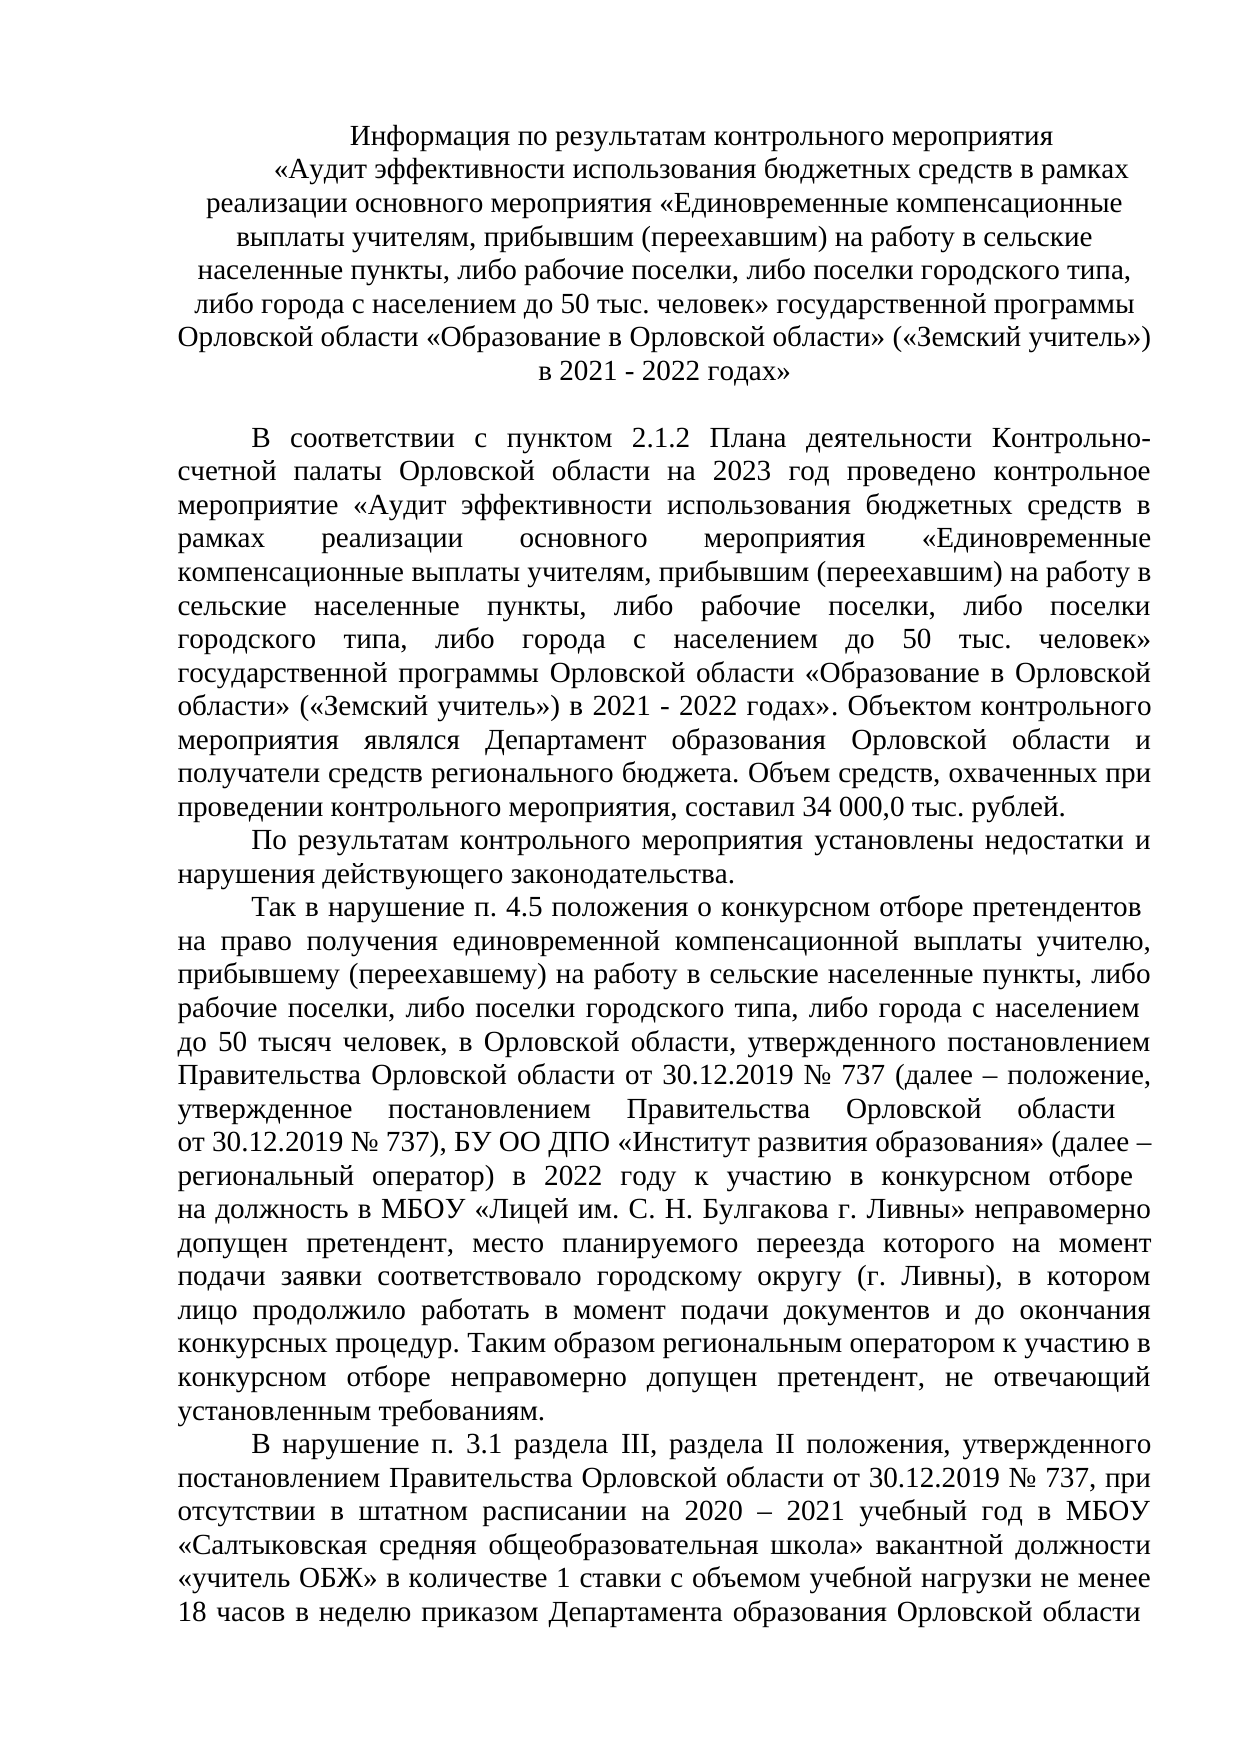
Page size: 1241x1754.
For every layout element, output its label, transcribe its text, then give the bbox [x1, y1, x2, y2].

text Так в нарушение п. 4.5 положения о конкурсном отборе претендентов на право получения единовременной компенсационной выплаты учителю, прибывшему (переехавшему) на работу в сельские населенные пункты, либо рабочие поселки, либо поселки городского типа, либо города с населением до 50 тысяч человек, в Орловской области, утвержденного постановлением Правительства Орловской области от 30.12.2019 № 737 (далее – положение, утвержденное постановлением Правительства Орловской области от 30.12.2019 № 737), БУ ОО ДПО «Институт развития образования» (далее – региональный оператор) в 2022 году к участию в конкурсном отборе на должность в МБОУ «Лицей им. С. Н. Булгакова г. Ливны» неправомерно допущен претендент, место планируемого переезда которого на момент подачи заявки соответствовало городскому округу (г. Ливны), в котором лицо продолжило работать в момент подачи документов и до окончания конкурсных процедур. Таким образом региональным оператором к участию в конкурсном отборе неправомерно допущен претендент, не отвечающий установленным требованиям. [177, 889, 1152, 1426]
text По результатам контрольного мероприятия установлены недостатки и нарушения действующего законодательства. [177, 822, 1152, 889]
text В соответствии с пунктом 2.1.2 Плана деятельности Контрольно-счетной палаты Орловской области на 2023 год проведено контрольное мероприятие «Аудит эффективности использования бюджетных средств в рамках реализации основного мероприятия «Единовременные компенсационные выплаты учителям, прибывшим (переехавшим) на работу в сельские населенные пункты, либо рабочие поселки, либо поселки городского типа, либо города с населением до 50 тыс. человек» государственной программы Орловской области «Образование в Орловской области» («Земский учитель») в 2021 - 2022 годах». Объектом контрольного мероприятия являлся Департамент образования Орловской области и получатели средств регионального бюджета. Объем средств, охваченных при проведении контрольного мероприятия, составил 34 000,0 тыс. рублей. [177, 420, 1152, 822]
text Информация по результатам контрольного мероприятия [177, 118, 1152, 152]
text «Аудит эффективности использования бюджетных средств в рамках реализации основного мероприятия «Единовременные компенсационные выплаты учителям, прибывшим (переехавшим) на работу в сельские населенные пункты, либо рабочие поселки, либо поселки городского типа, либо города с населением до 50 тыс. человек» государственной программы Орловской области «Образование в Орловской области» («Земский учитель») в 2021 - 2022 годах» [177, 152, 1152, 386]
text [177, 1426, 1152, 1627]
